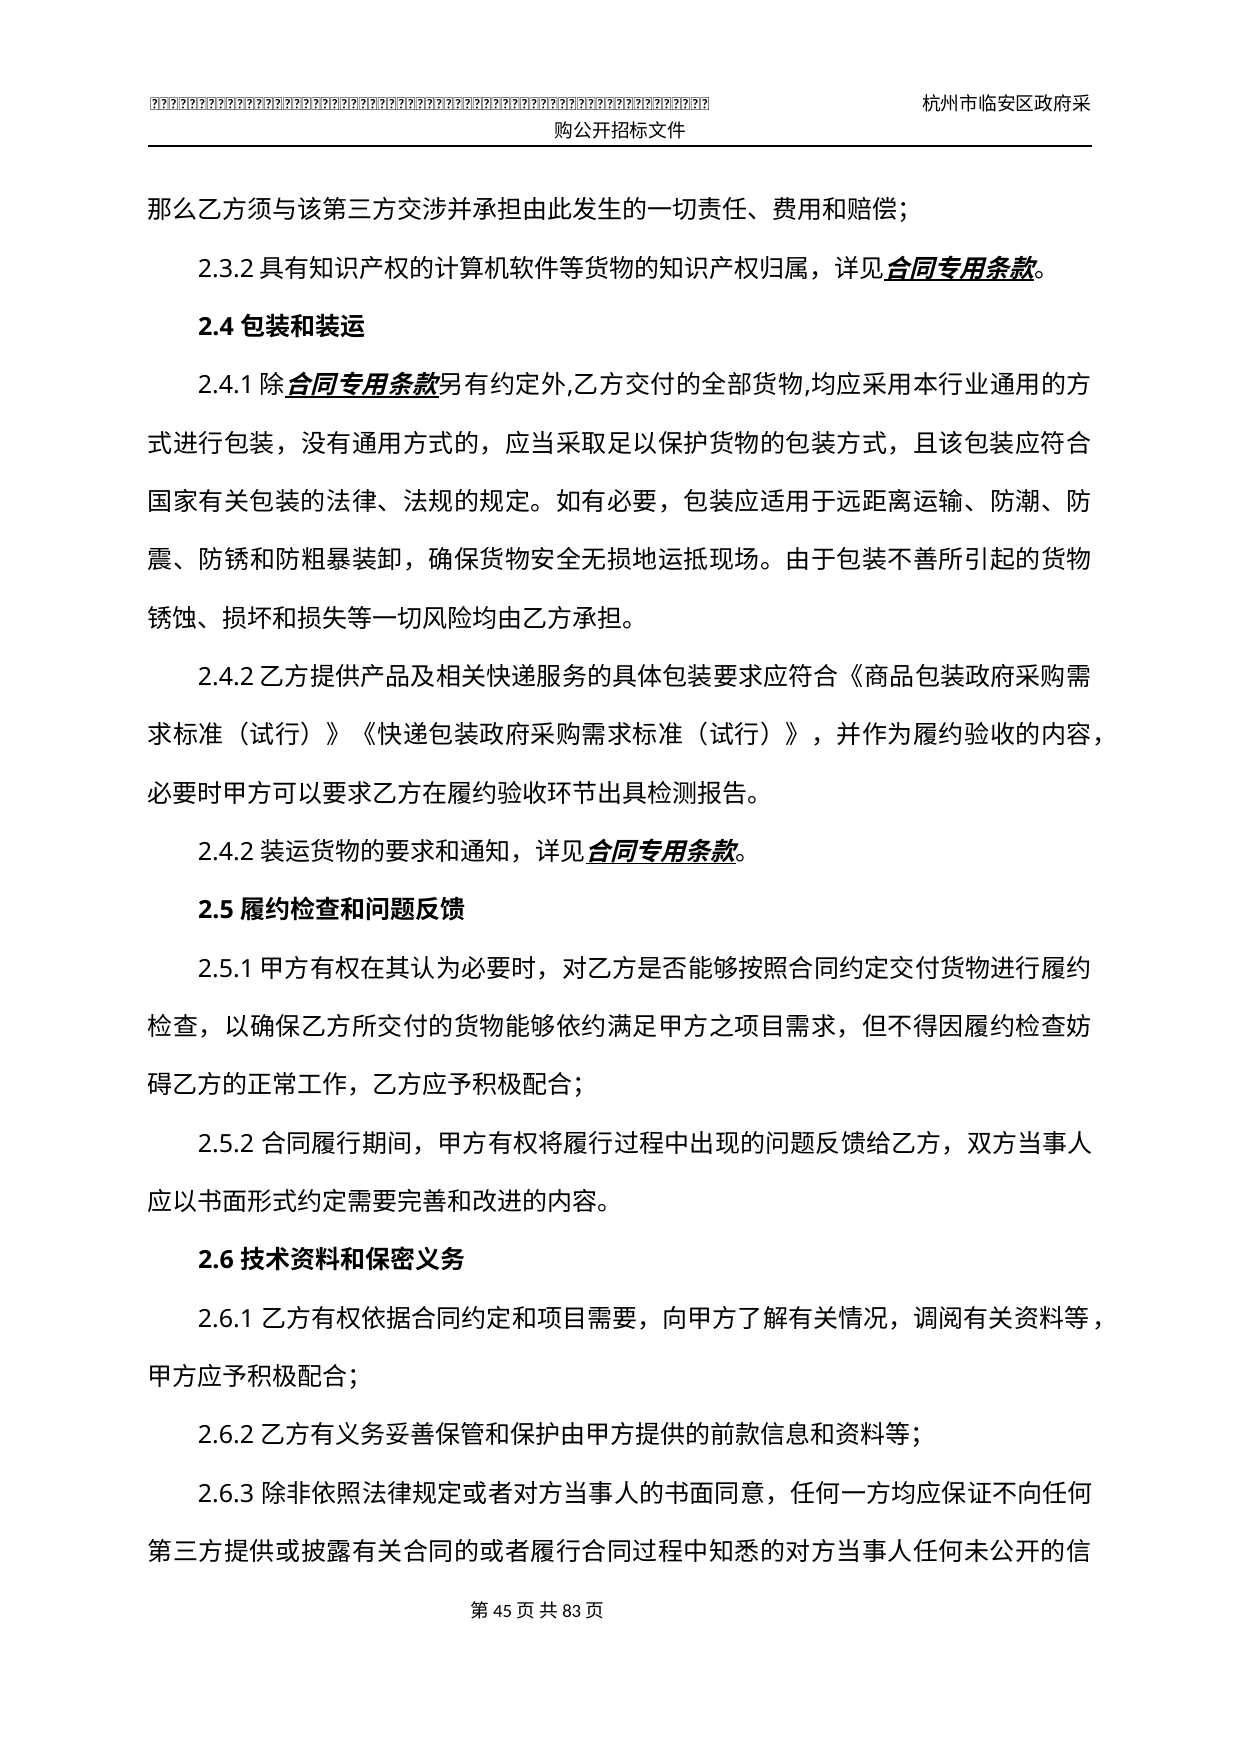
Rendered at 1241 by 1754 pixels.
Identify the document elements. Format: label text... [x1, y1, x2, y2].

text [148, 1456, 1092, 1572]
text 2.6 技术资料和保密义务 [148, 1222, 1092, 1281]
text 2.3.2具有知识产权的计算机软件等货物的知识产权归属，详见合同专用条款。 [148, 231, 1092, 289]
text 2.5 履约检查和问题反馈 [148, 872, 1092, 931]
text 2.4.2 装运货物的要求和通知，详见合同专用条款。 [148, 814, 1092, 872]
text 2.5.2 合同履行期间，甲方有权将履行过程中出现的问题反馈给乙方，双方当事人应以书面形式约定需要完善和改进的内容。 [148, 1106, 1092, 1222]
text 2.4.2乙方提供产品及相关快递服务的具体包装要求应符合《商品包装政府采购需求标准（试行）》《快递包装政府采购需求标准（试行）》，并作为履约验收的内容，必要时甲方可以要求乙方在履约验收环节出具检测报告。 [148, 639, 1092, 814]
text 2.4.1除合同专用条款另有约定外,乙方交付的全部货物,均应采用本行业通用的方式进行包装，没有通用方式的，应当采取足以保护货物的包装方式，且该包装应符合国家有关包装的法律、法规的规定。如有必要，包装应适用于远距离运输、防潮、防震、防锈和防粗暴装卸，确保货物安全无损地运抵现场。由于包装不善所引起的货物锈蚀、损坏和损失等一切风险均由乙方承担。 [148, 347, 1092, 639]
text 2.4 包装和装运 [148, 289, 1092, 347]
text 2.6.1 乙方有权依据合同约定和项目需要，向甲方了解有关情况，调阅有关资料等，甲方应予积极配合； [148, 1281, 1092, 1397]
text 2.5.1甲方有权在其认为必要时，对乙方是否能够按照合同约定交付货物进行履约检查，以确保乙方所交付的货物能够依约满足甲方之项目需求，但不得因履约检查妨碍乙方的正常工作，乙方应予积极配合； [148, 931, 1092, 1106]
text 2.6.2 乙方有义务妥善保管和保护由甲方提供的前款信息和资料等； [148, 1397, 1092, 1456]
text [148, 172, 1092, 231]
